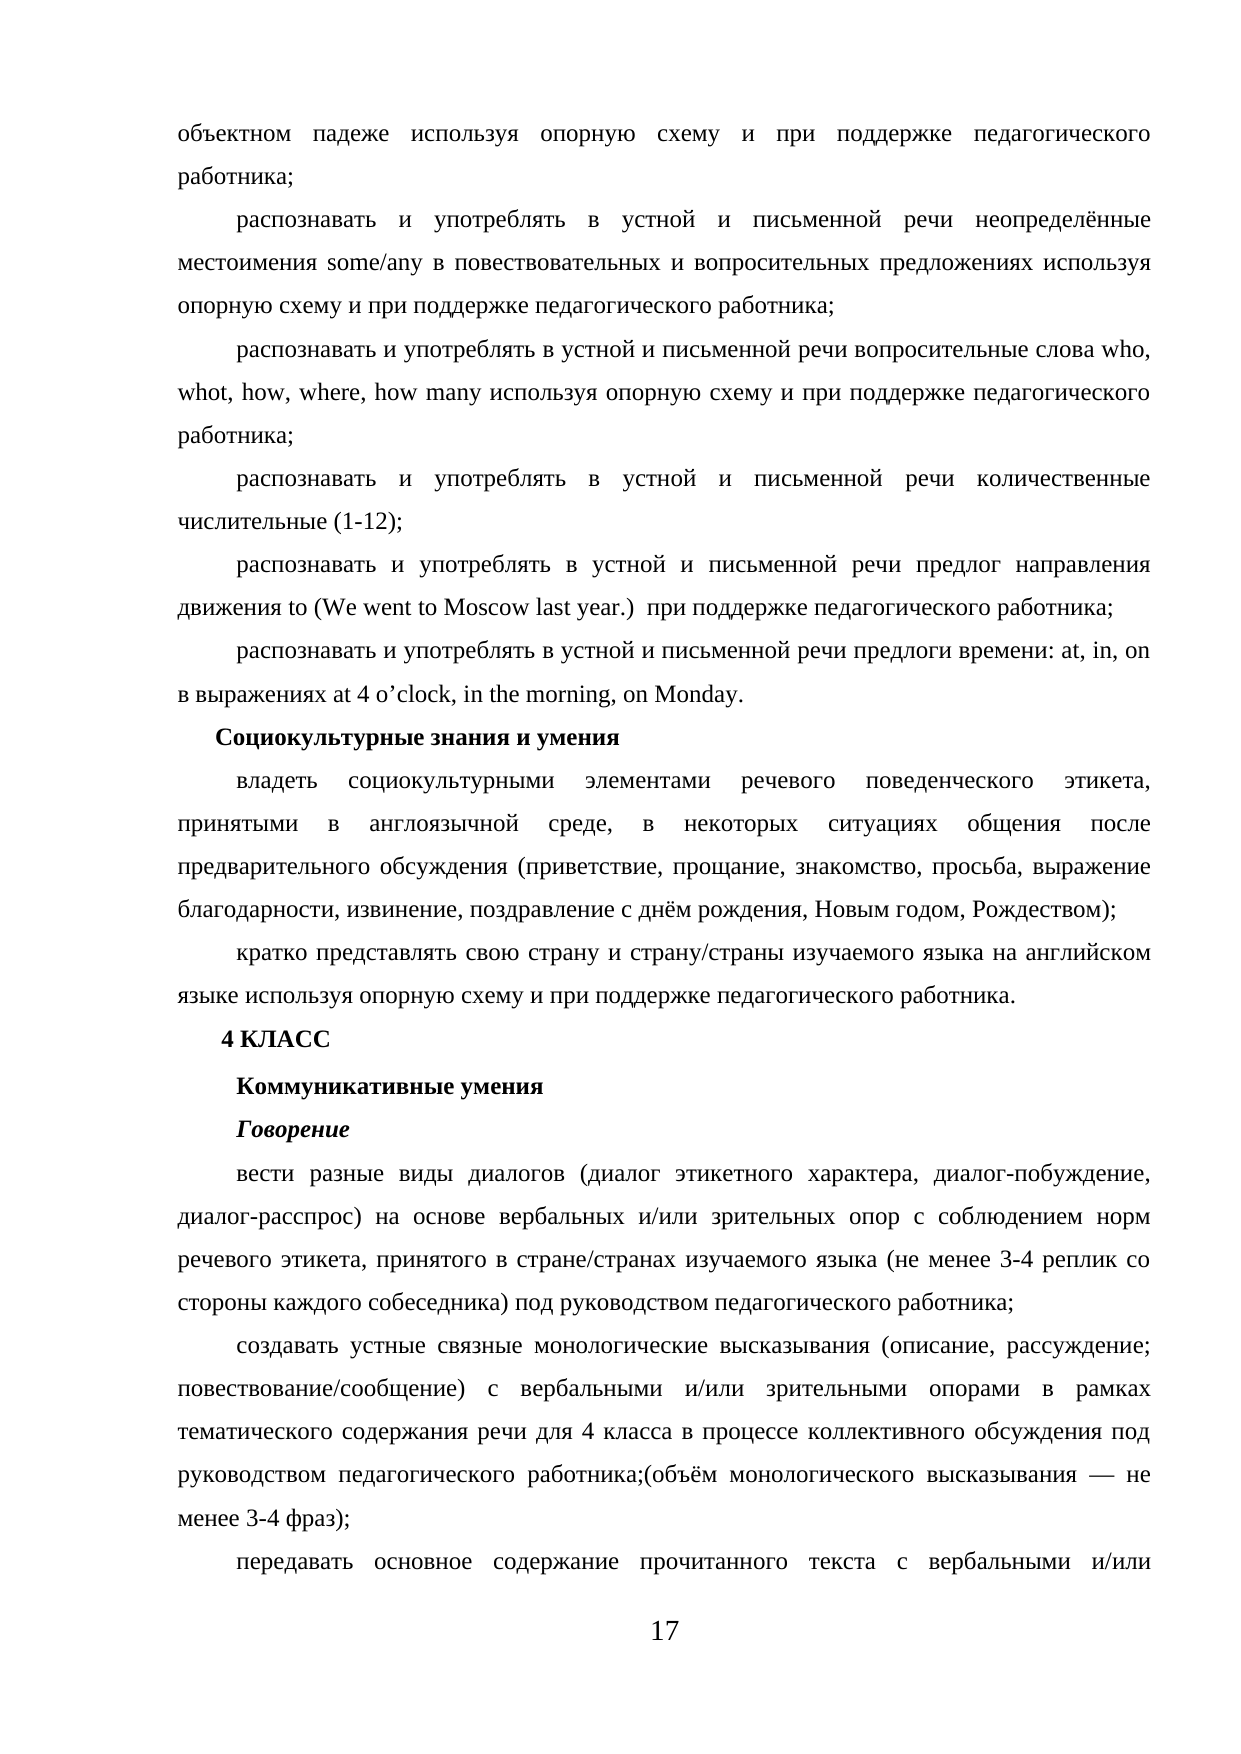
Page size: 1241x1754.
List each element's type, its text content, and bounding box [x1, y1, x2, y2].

text вести разные виды диалогов (диалог этикетного характера, диалог-побуждение, диалог-расспрос) на основе вербальных и/или зрительных опор с соблюдением норм речевого этикета, принятого в стране/странах изучаемого языка (не менее 3-4 реплик со стороны каждого собеседника) под руководством педагогического работника; [177, 1158, 1152, 1316]
text Коммуникативные умения [177, 1071, 1152, 1100]
text распознавать и употреблять в устной и письменной речи количественные числительные (1-12); [177, 463, 1152, 535]
text Говорение [177, 1114, 1152, 1143]
text распознавать и употреблять в устной и письменной речи неопределённые местоимения some/any в повествовательных и вопросительных предложениях используя опорную схему и при поддержке педагогического работника; [177, 204, 1152, 319]
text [177, 118, 1152, 190]
text Социокультурные знания и умения [177, 722, 1152, 751]
text 4 КЛАСС [177, 1024, 1152, 1052]
text распознавать и употреблять в устной и письменной речи предлог направления движения to (We went to Moscow last year.) при поддержке педагогического работника; [177, 549, 1152, 621]
text владеть социокультурными элементами речевого поведенческого этикета, принятыми в англоязычной среде, в некоторых ситуациях общения после предварительного обсуждения (приветствие, прощание, знакомство, просьба, выражение благодарности, извинение, поздравление с днём рождения, Новым годом, Рождеством); [177, 765, 1152, 923]
text распознавать и употреблять в устной и письменной речи предлоги времени: at, in, on в выражениях at 4 o’clock, in the morning, on Monday. [177, 636, 1152, 707]
text распознавать и употреблять в устной и письменной речи вопросительные слова who, whot, how, where, how many используя опорную схему и при поддержке педагогического работника; [177, 334, 1152, 449]
text кратко представлять свою страну и страну/страны изучаемого языка на английском языке используя опорную схему и при поддержке педагогического работника. [177, 937, 1152, 1009]
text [177, 1546, 1152, 1574]
text создавать устные связные монологические высказывания (описание, рассуждение; повествование/сообщение) с вербальными и/или зрительными опорами в рамках тематического содержания речи для 4 класса в процессе коллективного обсуждения под руководством педагогического работника;(объём монологического высказывания — не менее 3-4 фраз); [177, 1330, 1152, 1531]
